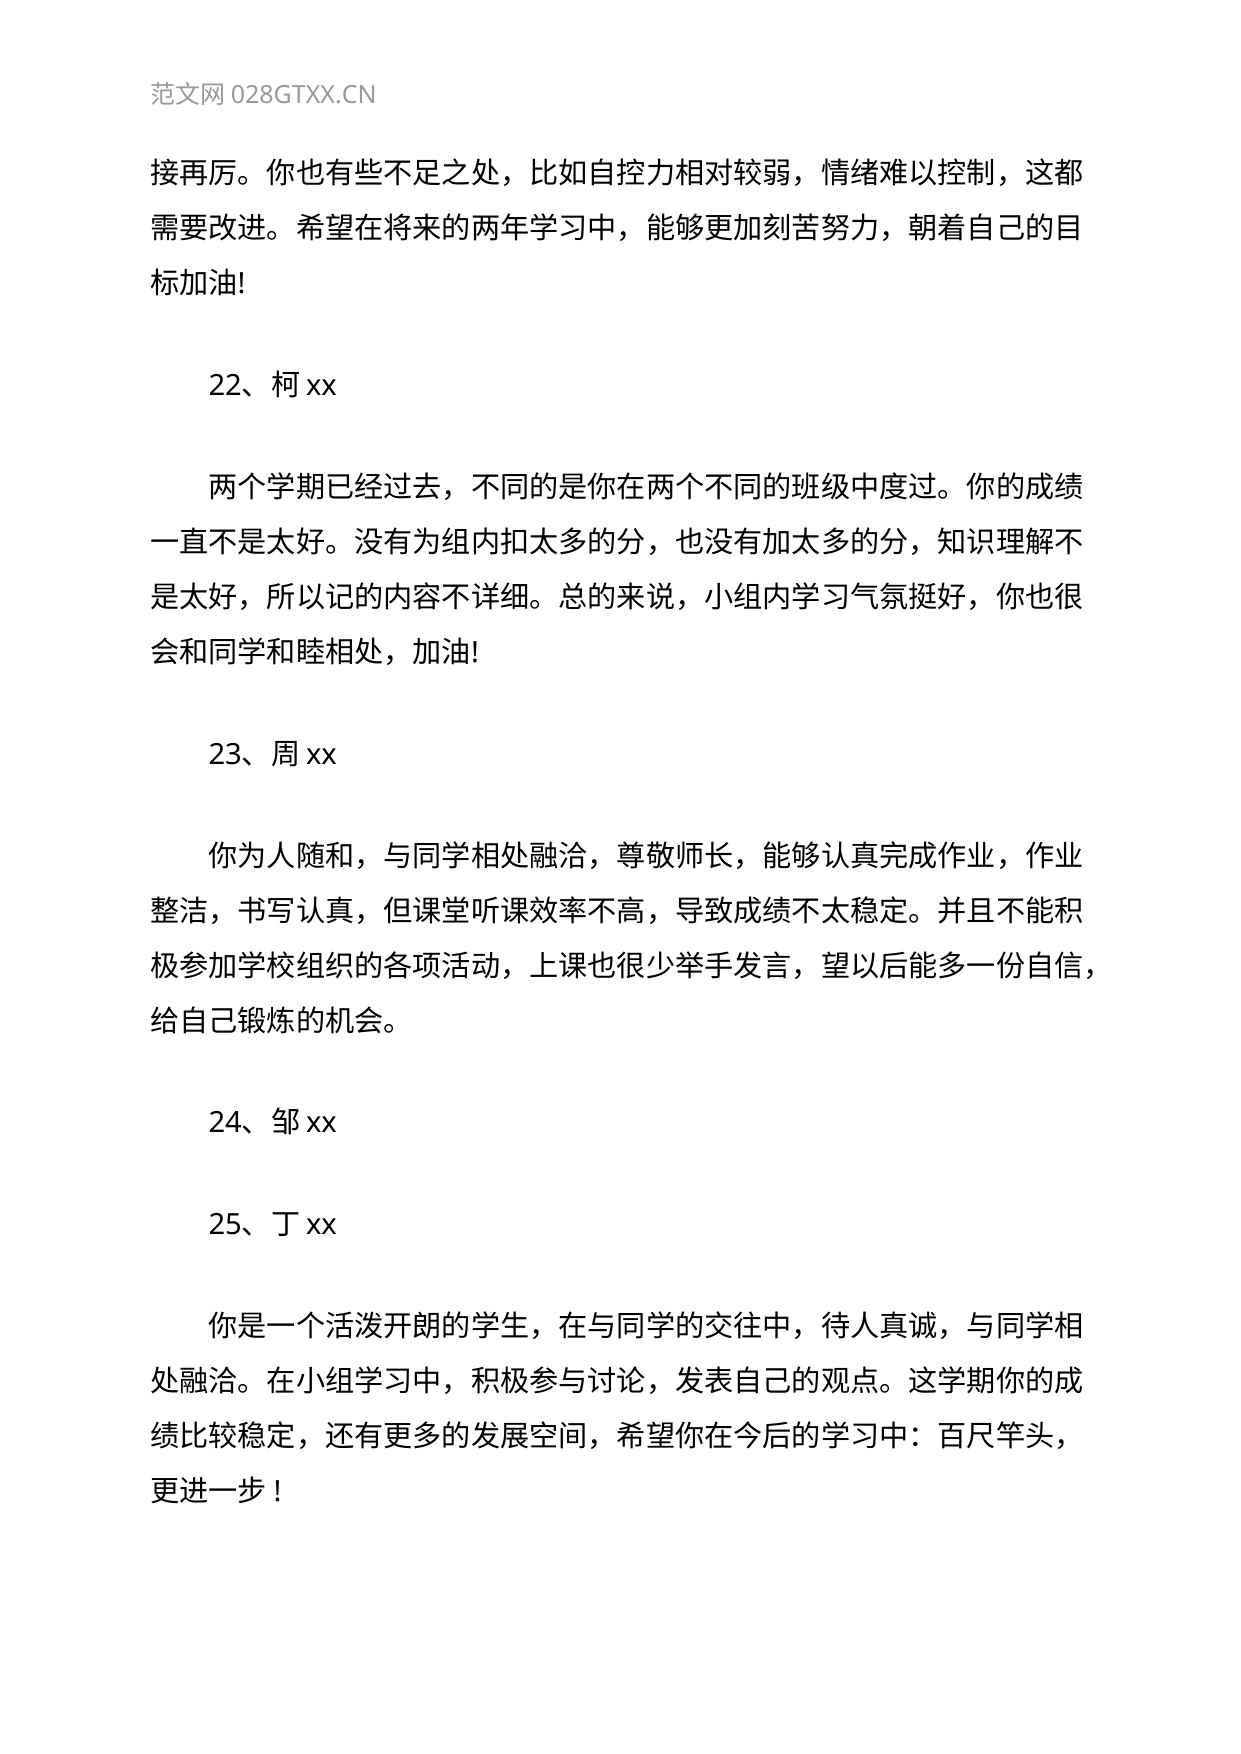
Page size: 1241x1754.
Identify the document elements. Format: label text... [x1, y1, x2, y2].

text 两个学期已经过去，不同的是你在两个不同的班级中度过。你的成绩一直不是太好。没有为组内扣太多的分，也没有加太多的分，知识理解不是太好，所以记的内容不详细。总的来说，小组内学习气氛挺好，你也很会和同学和睦相处，加油! [150, 464, 1090, 671]
text 24、邹xx [150, 1099, 1090, 1141]
text 25、丁xx [150, 1201, 1090, 1243]
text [150, 150, 1090, 302]
text 你为人随和，与同学相处融洽，尊敬师长，能够认真完成作业，作业整洁，书写认真，但课堂听课效率不高，导致成绩不太稳定。并且不能积极参加学校组织的各项活动，上课也很少举手发言，望以后能多一份自信，给自己锻炼的机会。 [150, 832, 1090, 1039]
text 23、周xx [150, 730, 1090, 773]
text 22、柯xx [150, 362, 1090, 404]
text 你是一个活泼开朗的学生，在与同学的交往中，待人真诚，与同学相处融洽。在小组学习中，积极参与讨论，发表自己的观点。这学期你的成绩比较稳定，还有更多的发展空间，希望你在今后的学习中：百尺竿头，更进一步 ! [150, 1303, 1090, 1510]
